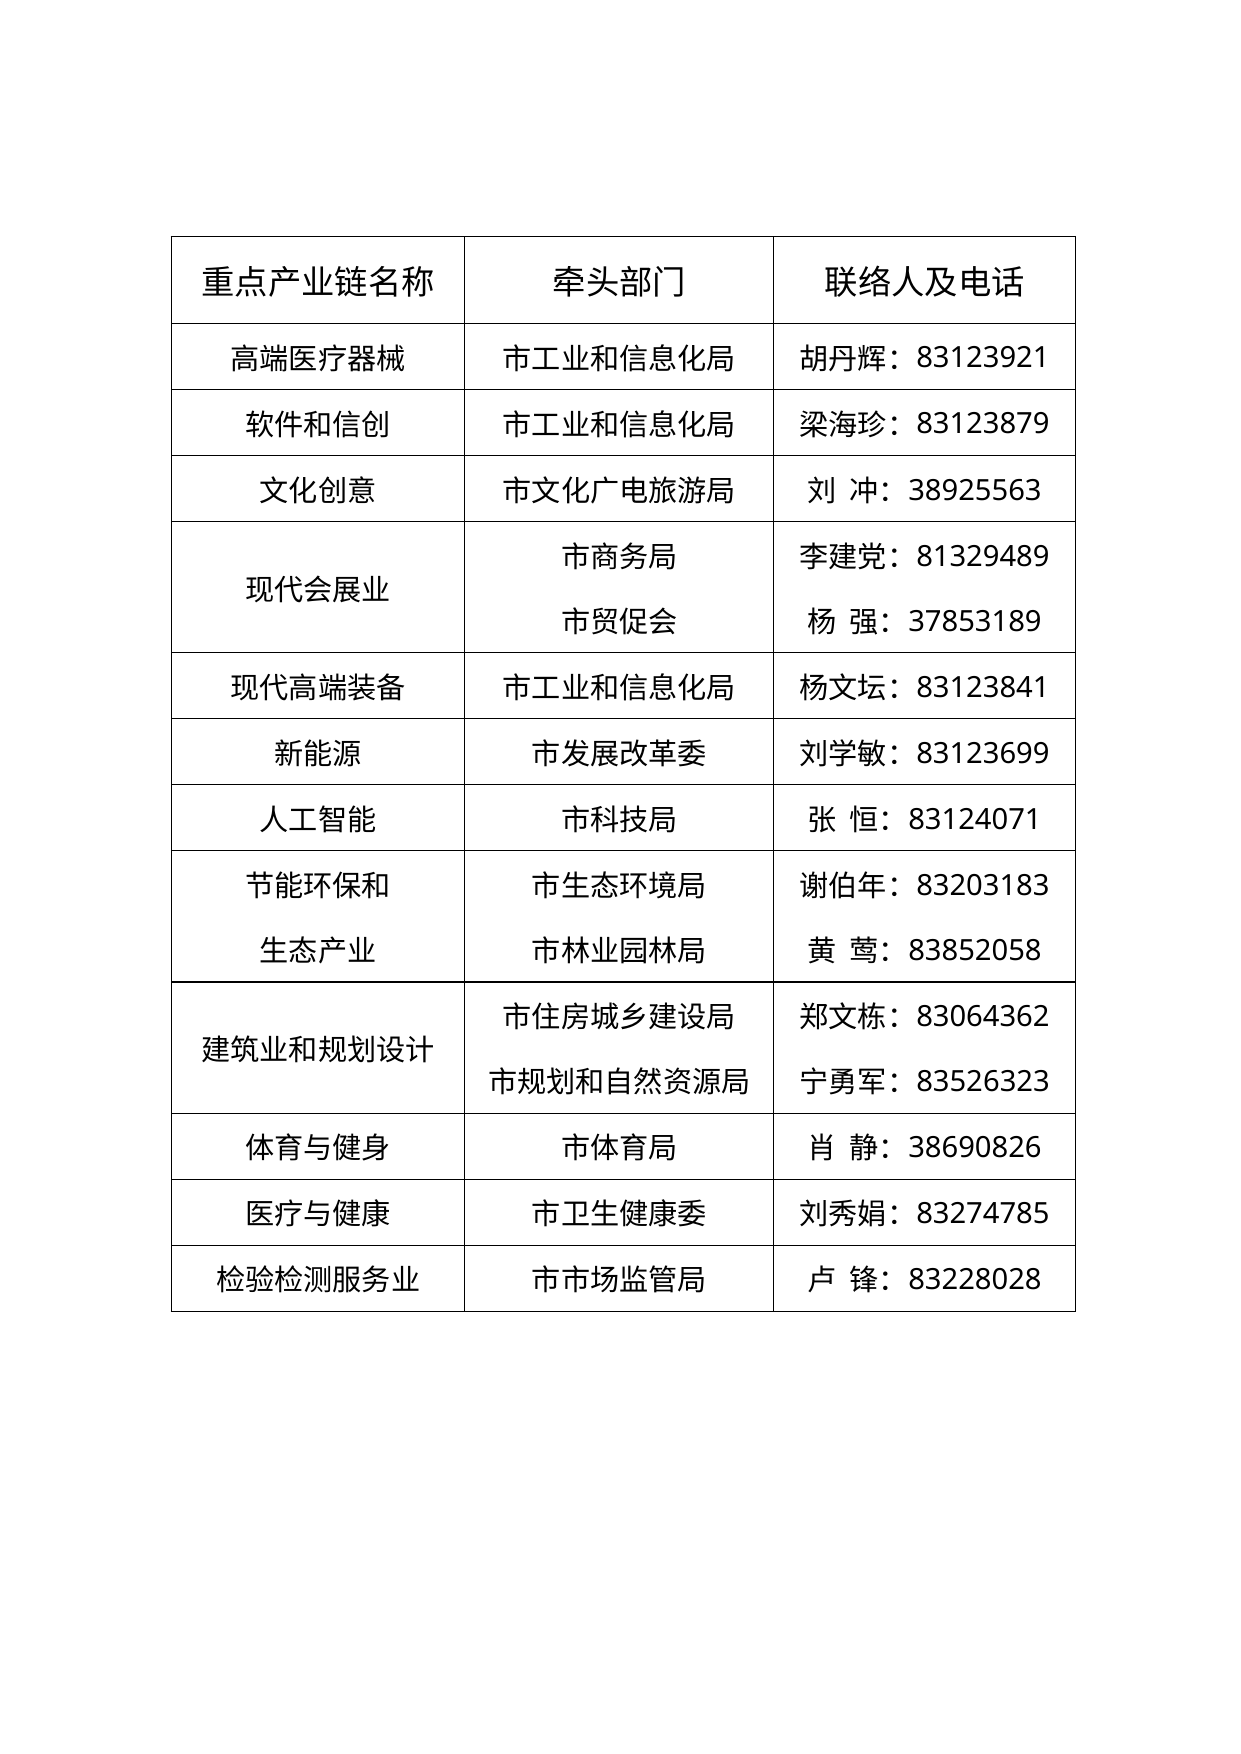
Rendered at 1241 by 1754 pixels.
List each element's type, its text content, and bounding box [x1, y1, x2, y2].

table_cell 梁海珍：83123879 [774, 390, 1075, 455]
table_cell 杨文坛：83123841 [774, 653, 1075, 718]
table_header 牵头部门 [465, 237, 773, 323]
table_cell 检验检测服务业 [172, 1246, 464, 1311]
table_cell 林良均：83125965 胡丹辉：83123921 [774, 324, 1075, 389]
table_cell 市商务局 市贸促会 [465, 522, 773, 652]
table_cell 文化创意 [172, 456, 464, 521]
table_cell 张 恒：83124071 [774, 785, 1075, 850]
table_cell 卢 锋：83228028 [774, 1246, 1075, 1311]
table_cell 建筑业和规划设计 [172, 983, 464, 1112]
table_cell 市住房城乡建设局 市规划和自然资源局 [465, 983, 773, 1112]
table_header 联络人及电话 [774, 237, 1075, 323]
table_cell 新能源 [172, 719, 464, 784]
table_cell 现代会展业 [172, 522, 464, 652]
table_cell 市工业和信息化局 [465, 390, 773, 455]
table_cell 现代高端装备 [172, 653, 464, 718]
table_cell 体育与健身 [172, 1114, 464, 1178]
table_cell 市发展改革委 市工业和信息化局 [465, 324, 773, 389]
table_cell 市体育局 [465, 1114, 773, 1178]
table_cell 市生态环境局 市林业园林局 [465, 851, 773, 981]
table_cell 市市场监管局 [465, 1246, 773, 1311]
table_cell 市发展改革委 [465, 719, 773, 784]
table_cell 人工智能 [172, 785, 464, 850]
table_cell 节能环保和 生态产业 [172, 851, 464, 981]
table_cell 刘 冲：38925563 [774, 456, 1075, 521]
table_cell 郑文栋：83064362 宁勇军：8352 [774, 983, 1075, 1112]
table_cell 刘学敏：83123699 [774, 719, 1075, 784]
table_cell 市卫生健康委 [465, 1180, 773, 1244]
table_cell 市科技局 [465, 785, 773, 850]
table_cell 生物医药及 高端医疗器械 [172, 324, 464, 389]
table_cell 李建党：81329489 杨 强：37853189 [774, 522, 1075, 652]
table_cell 肖 静：38690826 [774, 1114, 1075, 1178]
table_cell 市工业和信息化局 [465, 653, 773, 718]
table_cell 刘秀娟：83274785 [774, 1180, 1075, 1244]
table_cell 软件和信创 [172, 390, 464, 455]
table_cell 医疗与健康 [172, 1180, 464, 1244]
table_cell 市文化广电旅游局 [465, 456, 773, 521]
table_cell 谢伯年：83203183 黄 莺：83852058 [774, 851, 1075, 981]
table_header 重点产业链名称 [172, 237, 464, 323]
